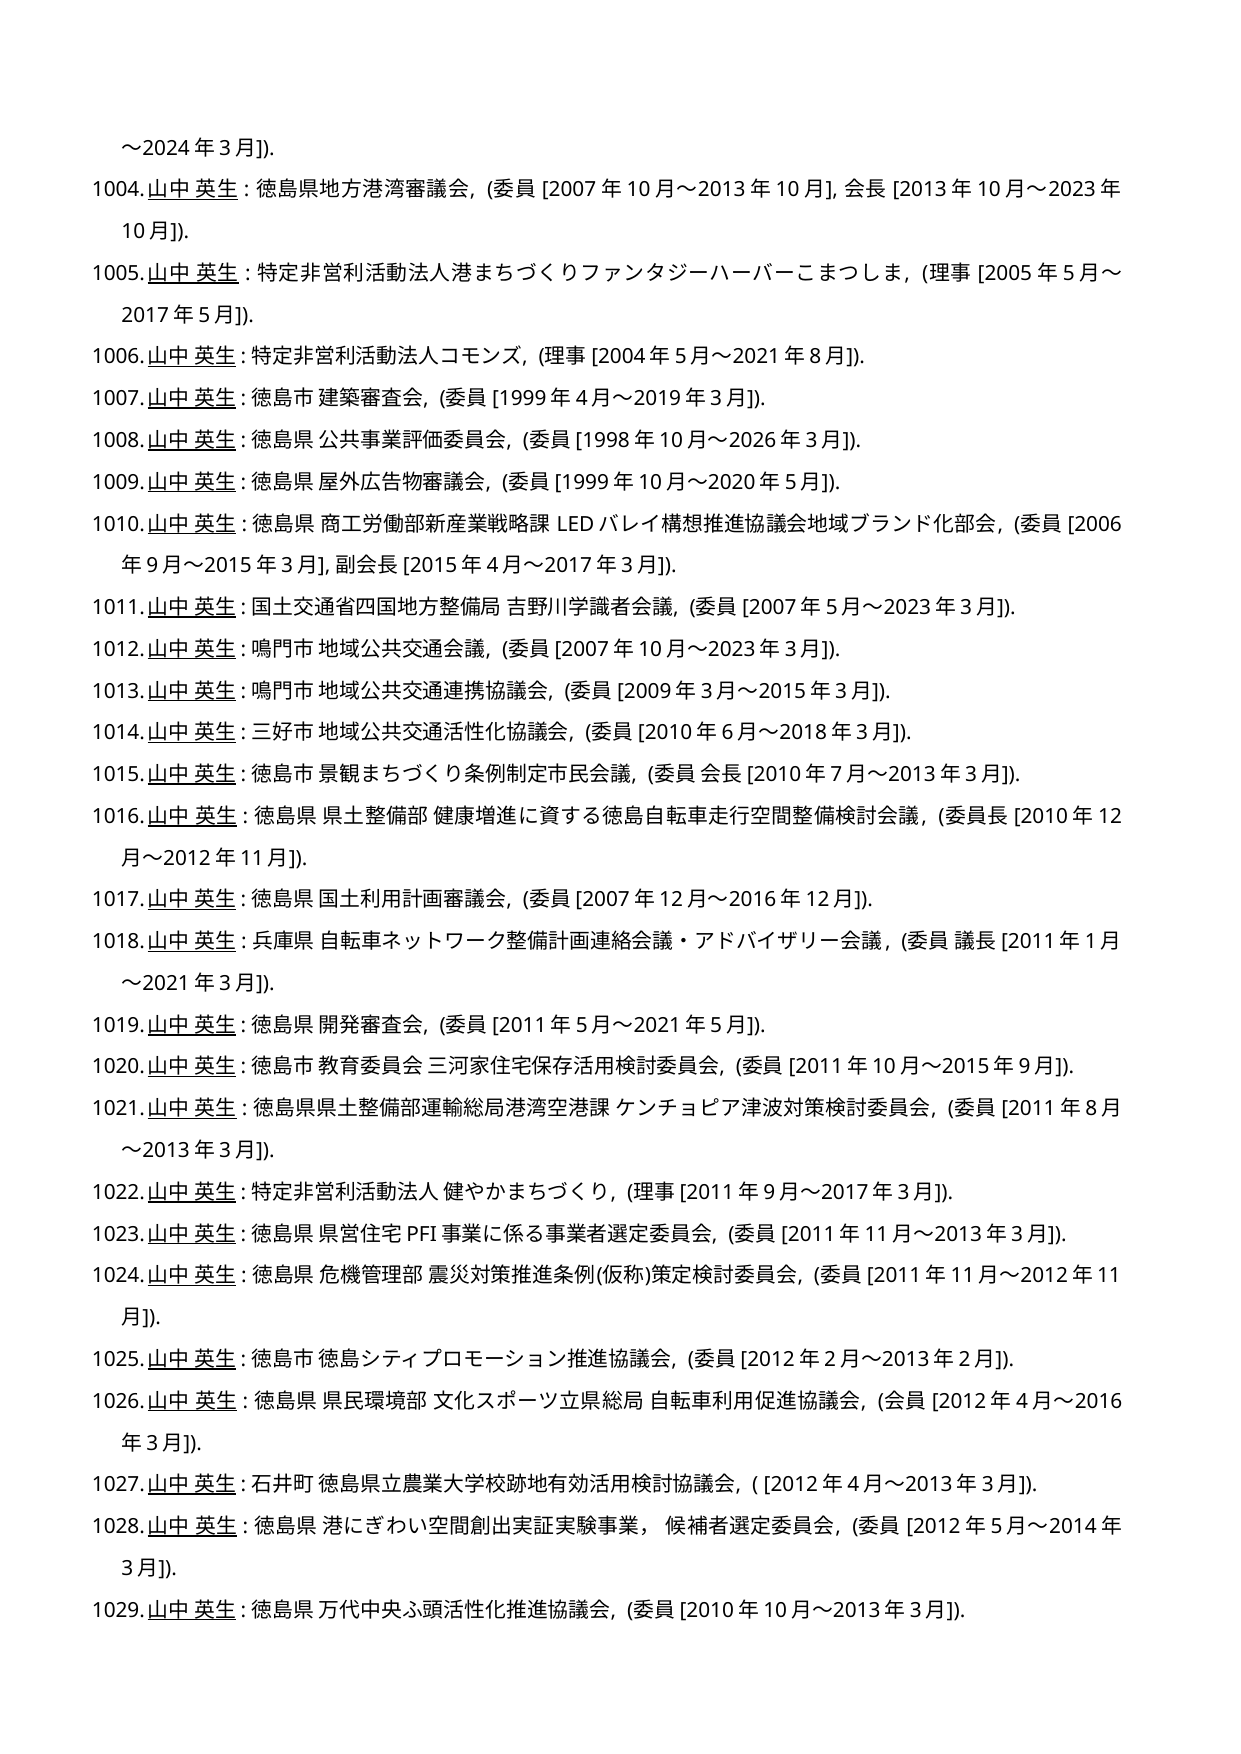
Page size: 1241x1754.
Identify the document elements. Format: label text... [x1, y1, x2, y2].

list 山中 英生 : 徳島市 景観まちづくり条例制定市民会議, (委員 会長 [2010年7月〜2013年3月]). [92, 752, 1122, 793]
list 山中 英生 : 徳島市 建築審査会, (委員 [1999年4月〜2019年3月]). [92, 376, 1122, 417]
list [92, 125, 1122, 167]
list 山中 英生 : 徳島県 開発審査会, (委員 [2011年5月〜2021年5月]). [92, 1002, 1122, 1044]
list 山中 英生 : 特定非営利活動法人港まちづくりファンタジーハーバーこまつしま, (理事 [2005年5月〜2017年5月]). [92, 250, 1122, 334]
list 山中 英生 : 兵庫県 自転車ネットワーク整備計画連絡会議・アドバイザリー会議, (委員 議長 [2011年1月〜2021年3月]). [92, 919, 1122, 1002]
list 山中 英生 : 徳島県 県民環境部 文化スポーツ立県総局 自転車利用促進協議会, (会員 [2012年4月〜2016年3月]). [92, 1378, 1122, 1462]
list 山中 英生 : 徳島市 徳島シティプロモーション推進協議会, (委員 [2012年2月〜2013年2月]). [92, 1336, 1122, 1378]
list 山中 英生 : 徳島県 国土利用計画審議会, (委員 [2007年12月〜2016年12月]). [92, 877, 1122, 919]
list 山中 英生 : 徳島県 県土整備部 健康増進に資する徳島自転車走行空間整備検討会議, (委員長 [2010年12月〜2012年11月]). [92, 793, 1122, 877]
list 山中 英生 : 石井町 徳島県立農業大学校跡地有効活用検討協議会, ( [2012年4月〜2013年3月]). [92, 1462, 1122, 1503]
list 山中 英生 : 鳴門市 地域公共交通連携協議会, (委員 [2009年3月〜2015年3月]). [92, 668, 1122, 710]
list 山中 英生 : 特定非営利活動法人 健やかまちづくり, (理事 [2011年9月〜2017年3月]). [92, 1169, 1122, 1211]
list 山中 英生 : 徳島県 商工労働部新産業戦略課 LEDバレイ構想推進協議会地域ブランド化部会, (委員 [2006年9月〜2015年3月], 副会長 [2015年4月〜2017年3月]). [92, 501, 1122, 584]
list 山中 英生 : 鳴門市 地域公共交通会議, (委員 [2007年10月〜2023年3月]). [92, 626, 1122, 668]
list 山中 英生 : 徳島県地方港湾審議会, (委員 [2007年10月〜2013年10月], 会長 [2013年10月〜2023年10月]). [92, 167, 1122, 250]
list 山中 英生 : 徳島市 教育委員会 三河家住宅保存活用検討委員会, (委員 [2011年10月〜2015年9月]). [92, 1044, 1122, 1086]
list 山中 英生 : 徳島県 港にぎわい空間創出実証実験事業， 候補者選定委員会, (委員 [2012年5月〜2014年3月]). [92, 1503, 1122, 1587]
list 山中 英生 : 三好市 地域公共交通活性化協議会, (委員 [2010年6月〜2018年3月]). [92, 710, 1122, 752]
list 山中 英生 : 徳島県県土整備部運輸総局港湾空港課 ケンチョピア津波対策検討委員会, (委員 [2011年8月〜2013年3月]). [92, 1086, 1122, 1169]
list 山中 英生 : 徳島県 万代中央ふ頭活性化推進協議会, (委員 [2010年10月〜2013年3月]). [92, 1587, 1122, 1629]
list 山中 英生 : 徳島県 県営住宅PFI事業に係る事業者選定委員会, (委員 [2011年11月〜2013年3月]). [92, 1211, 1122, 1253]
list 山中 英生 : 徳島県 公共事業評価委員会, (委員 [1998年10月〜2026年3月]). [92, 417, 1122, 459]
list 山中 英生 : 国土交通省四国地方整備局 吉野川学識者会議, (委員 [2007年5月〜2023年3月]). [92, 584, 1122, 626]
list 山中 英生 : 特定非営利活動法人コモンズ, (理事 [2004年5月〜2021年8月]). [92, 334, 1122, 376]
list 山中 英生 : 徳島県 屋外広告物審議会, (委員 [1999年10月〜2020年5月]). [92, 459, 1122, 501]
list 山中 英生 : 徳島県 危機管理部 震災対策推進条例(仮称)策定検討委員会, (委員 [2011年11月〜2012年11月]). [92, 1253, 1122, 1336]
